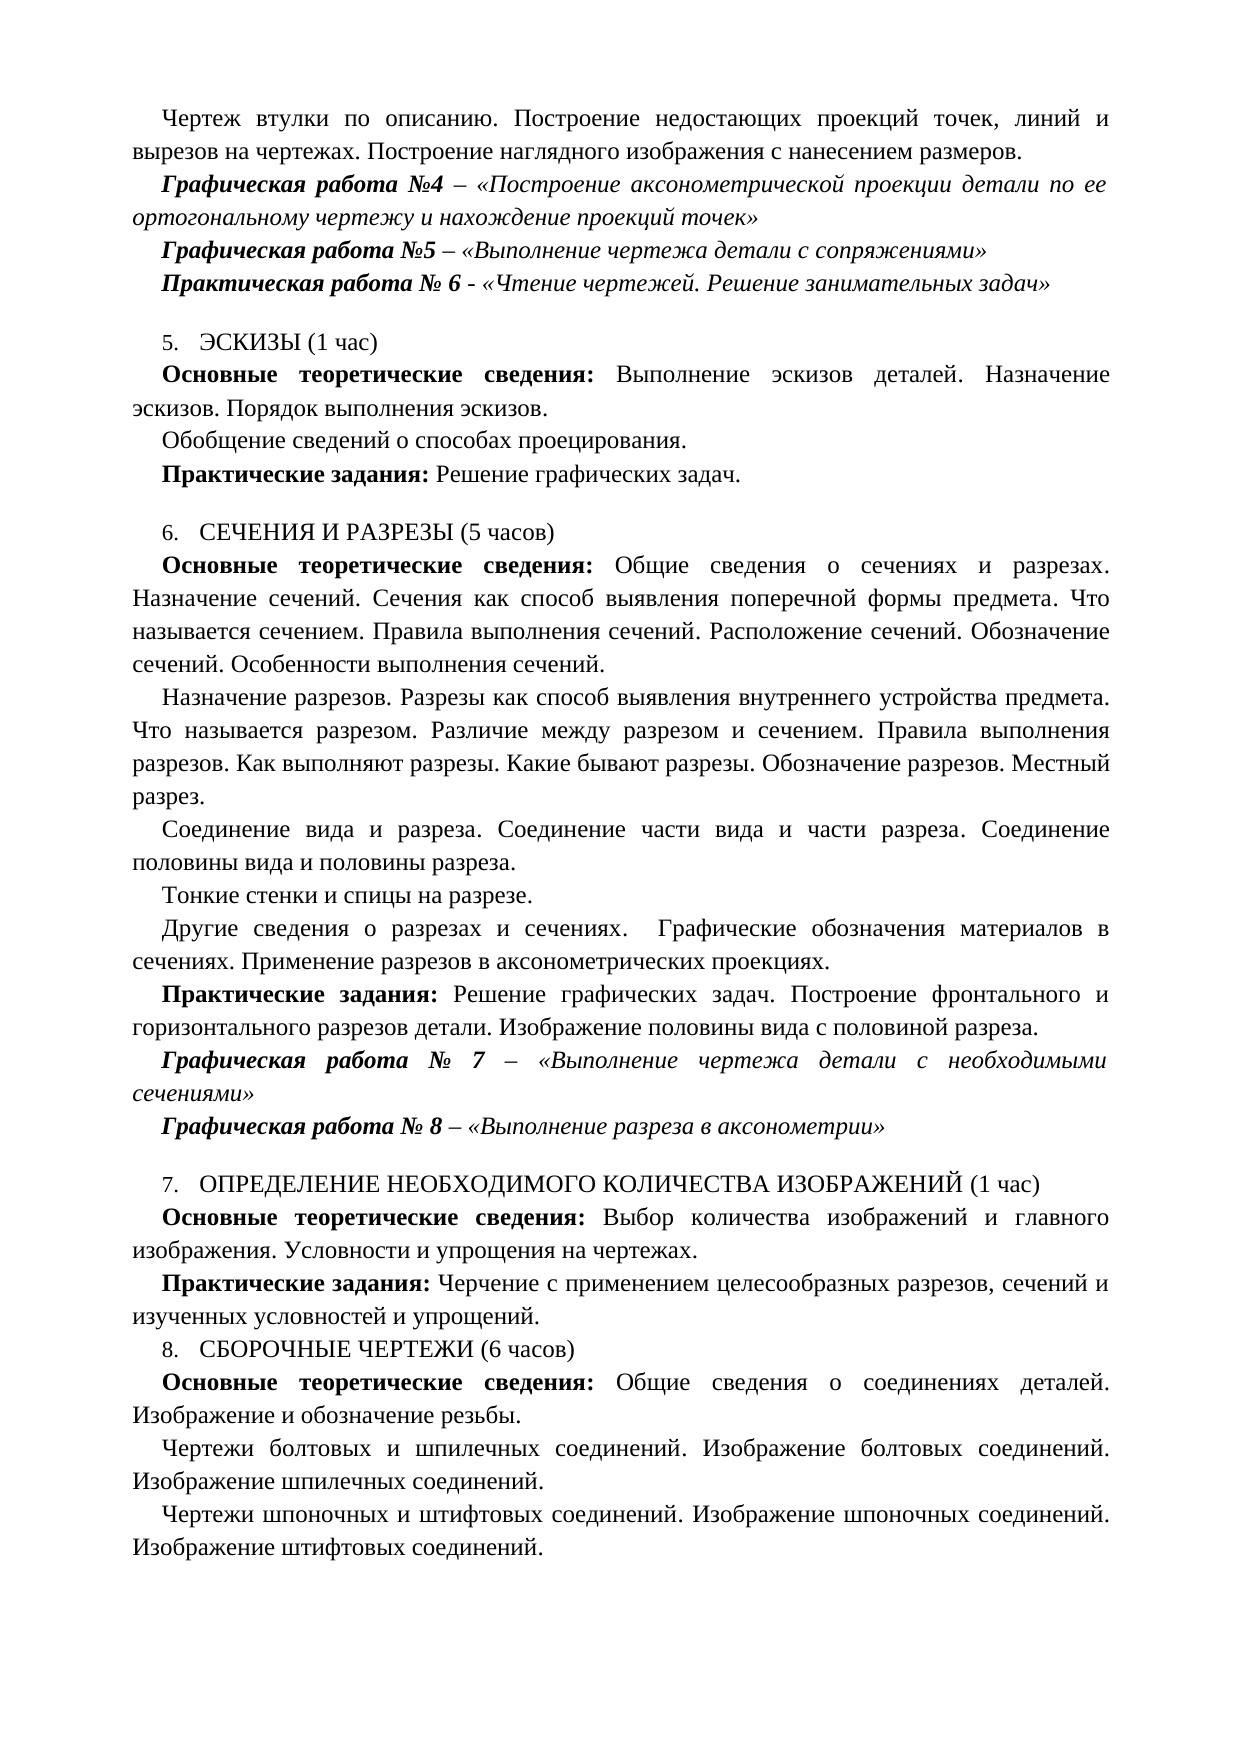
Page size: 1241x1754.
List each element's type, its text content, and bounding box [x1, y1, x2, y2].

text Графическая работа № 7 – «Выполнение чертежа детали с необходимыми сечениями» [132, 1045, 1110, 1107]
text Назначение разрезов. Разрезы как способ выявления внутреннего устройства предмета. Что называется разрезом. Различие между разрезом и сечением. Правила выполнения разрезов. Как выполняют разрезы. Какие бывают разрезы. Обозначение разрезов. Местный разрез. [132, 682, 1110, 715]
text Практические задания: Решение графических задач. Построение фронтального и горизонтального разрезов детали. Изображение половины вида с половиной разреза. [132, 979, 1110, 1041]
text Чертежи шпоночных и штифтовых соединений. Изображение шпоночных соединений. Изображение штифтовых соединений. [132, 1499, 1110, 1561]
text Чертеж втулки по описанию. Построение недостающих проекций точек, линий и вырезов на чертежах. Построение наглядного изображения с нанесением размеров. [132, 103, 1110, 165]
text Назначение разрезов. Разрезы как способ выявления внутреннего устройства предмета. Что называется разрезом. Различие между разрезом и сечением. Правила выполнения разрезов. Как выполняют разрезы. Какие бывают разрезы. Обозначение разрезов. Местный разрез. [132, 743, 1110, 809]
text Другие сведения о разрезах и сечениях. Графические обозначения материалов в сечениях. Применение разрезов в аксонометрических проекциях. [132, 913, 1110, 975]
list СБОРОЧНЫЕ ЧЕРТЕЖИ (6 часов) [162, 1334, 1110, 1363]
list ЭСКИЗЫ (1 час) [162, 327, 1110, 355]
text Основные теоретические сведения: Выполнение эскизов деталей. Назначение эскизов. Порядок выполнения эскизов. [132, 359, 1110, 421]
list СЕЧЕНИЯ И РАЗРЕЗЫ (5 часов) [162, 517, 1110, 545]
text Основные теоретические сведения: Общие сведения о сечениях и разрезах. Назначение сечений. Сечения как способ выявления поперечной формы предмета. Что называется сечением. Правила выполнения сечений. Расположение сечений. Обозначение сечений. Особенности выполнения сечений. [132, 550, 1110, 677]
text Графическая работа №4 – «Построение аксонометрической проекции детали по ее ортогональному чертежу и нахождение проекций точек» [132, 169, 1110, 231]
text Основные теоретические сведения: Общие сведения о соединениях деталей. Изображение и обозначение резьбы. [132, 1367, 1110, 1429]
text Соединение вида и разреза. Соединение части вида и части разреза. Соединение половины вида и половины разреза. [132, 814, 1110, 876]
text Практическая работа № 6 - «Чтение чертежей. Решение занимательных задач» [132, 268, 1110, 297]
text Графическая работа № 8 – «Выполнение разреза в аксонометрии» [132, 1111, 1110, 1140]
text Практические задания: Решение графических задач. [132, 459, 1110, 487]
text Тонкие стенки и спицы на разрезе. [132, 880, 1110, 909]
list ОПРЕДЕЛЕНИЕ НЕОБХОДИМОГО КОЛИЧЕСТВА ИЗОБРАЖЕНИЙ (1 час) [162, 1169, 1110, 1198]
text Практические задания: Черчение с применением целесообразных разрезов, сечений и изученных условностей и упрощений. [132, 1268, 1110, 1330]
text Графическая работа №5 – «Выполнение чертежа детали с сопряжениями» [132, 236, 1110, 264]
text Чертежи болтовых и шпилечных соединений. Изображение болтовых соединений. Изображение шпилечных соединений. [132, 1433, 1110, 1495]
text Основные теоретические сведения: Выбор количества изображений и главного изображения. Условности и упрощения на чертежах. [132, 1202, 1110, 1264]
text Обобщение сведений о способах проецирования. [132, 426, 1110, 454]
